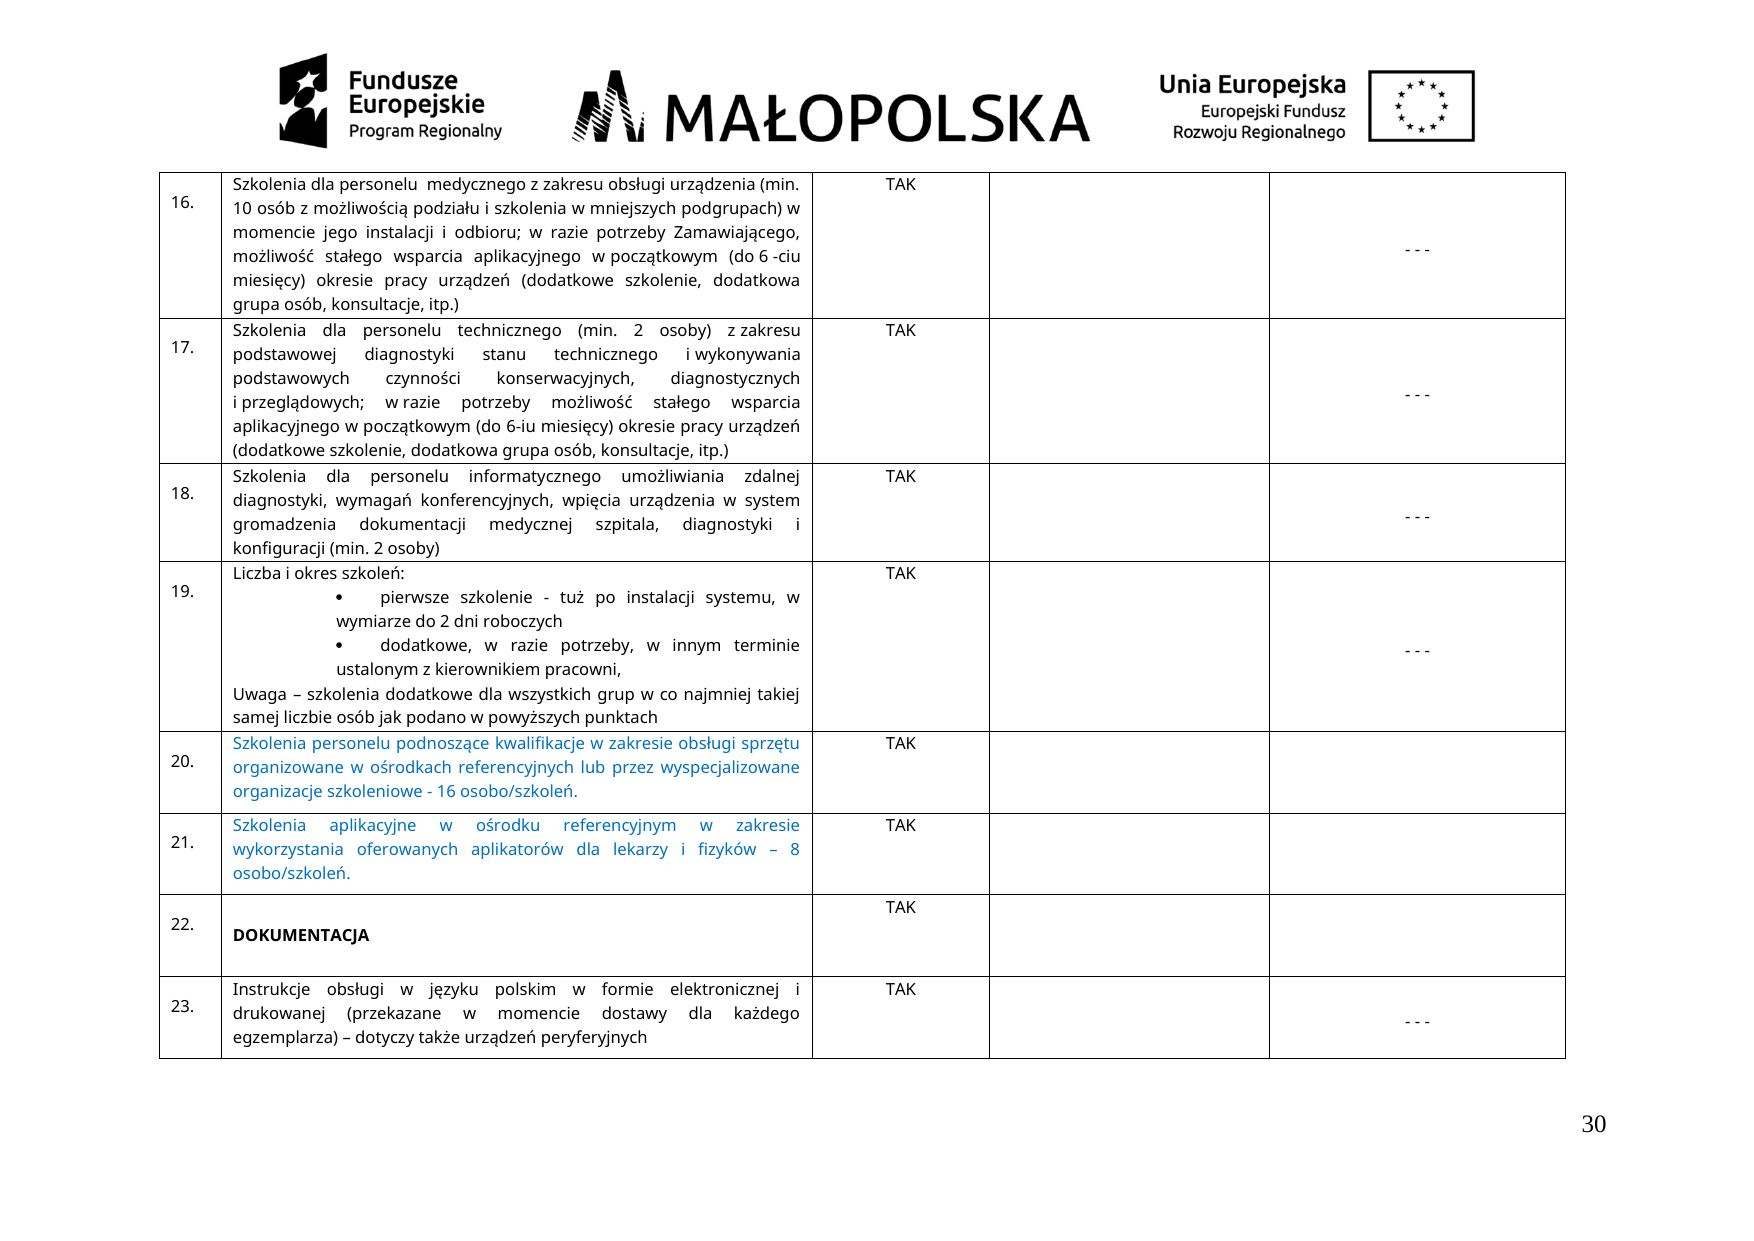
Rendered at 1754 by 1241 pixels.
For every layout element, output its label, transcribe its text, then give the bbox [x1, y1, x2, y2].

table_cell [990, 732, 1269, 812]
table_cell TAK [813, 977, 989, 1058]
table_cell [160, 562, 221, 731]
table_cell [990, 319, 1269, 463]
table_cell TAK [813, 562, 989, 731]
table_cell - - - [1270, 173, 1565, 317]
table_cell TAK [813, 814, 989, 894]
table_cell - - - [1270, 319, 1565, 463]
table_cell [160, 814, 221, 894]
table_cell TAK [813, 732, 989, 812]
table_cell [1270, 814, 1565, 894]
table_cell [990, 895, 1269, 976]
table_cell - - - [1270, 977, 1565, 1058]
table_cell Szkolenia dla personelu informatycznego umożliwiania zdalnej diagnostyki, wymagań konferencyjnych, wpięcia urządzenia w system gromadzenia dokumentacji medycznej szpitala, diagnostyki i konfiguracji (min. 2 osoby) [222, 464, 812, 561]
table_cell [990, 977, 1269, 1058]
table_cell [990, 173, 1269, 317]
table_cell [160, 895, 221, 976]
table_cell [160, 173, 221, 317]
table_cell [1270, 895, 1565, 976]
table_cell Liczba i okres szkoleń: pierwsze szkolenie - tuż po instalacji systemu, w wymiarze do 2 dni roboczych dodatkowe, w razie potrzeby, w innym terminie ustalonym z kierownikiem pracowni, Uwaga – szkolenia dodatkowe dla wszystkich grup w co najmniej takiej samej liczbie osób jak podano w powyższych punktach [222, 562, 812, 731]
table_cell DOKUMENTACJA [222, 895, 812, 976]
table_cell [160, 977, 221, 1058]
table_cell - - - [1270, 562, 1565, 731]
table_cell [990, 464, 1269, 561]
table_cell TAK [813, 319, 989, 463]
table_cell [160, 319, 221, 463]
table_cell [160, 732, 221, 812]
picture [256, 29, 1498, 172]
table_cell Szkolenia dla personelu medycznego z zakresu obsługi urządzenia (min. 10 osób z możliwością podziału i szkolenia w mniejszych podgrupach) w momencie jego instalacji i odbioru; w razie potrzeby Zamawiającego, możliwość stałego wsparcia aplikacyjnego w początkowym (do 6 -ciu miesięcy) okresie pracy urządzeń (dodatkowe szkolenie, dodatkowa grupa osób, konsultacje, itp.) [222, 173, 812, 317]
table_cell TAK [813, 464, 989, 561]
table_cell - - - [1270, 464, 1565, 561]
table_cell Szkolenia aplikacyjne w ośrodku referencyjnym w zakresie wykorzystania oferowanych aplikatorów dla lekarzy i fizyków – 8 osobo/szkoleń. [222, 814, 812, 894]
table_cell Szkolenia dla personelu technicznego (min. 2 osoby) z zakresu podstawowej diagnostyki stanu technicznego i wykonywania podstawowych czynności konserwacyjnych, diagnostycznych i przeglądowych; w razie potrzeby możliwość stałego wsparcia aplikacyjnego w początkowym (do 6-iu miesięcy) okresie pracy urządzeń (dodatkowe szkolenie, dodatkowa grupa osób, konsultacje, itp.) [222, 319, 812, 463]
table_cell [990, 562, 1269, 731]
table_cell Szkolenia personelu podnoszące kwalifikacje w zakresie obsługi sprzętu organizowane w ośrodkach referencyjnych lub przez wyspecjalizowane organizacje szkoleniowe - 16 osobo/szkoleń. [222, 732, 812, 812]
table_cell [1270, 732, 1565, 812]
table_cell [160, 464, 221, 561]
table_cell TAK [813, 173, 989, 317]
table_cell TAK [813, 895, 989, 976]
table_cell Instrukcje obsługi w języku polskim w formie elektronicznej i drukowanej (przekazane w momencie dostawy dla każdego egzemplarza) – dotyczy także urządzeń peryferyjnych [222, 977, 812, 1058]
table_cell [990, 814, 1269, 894]
